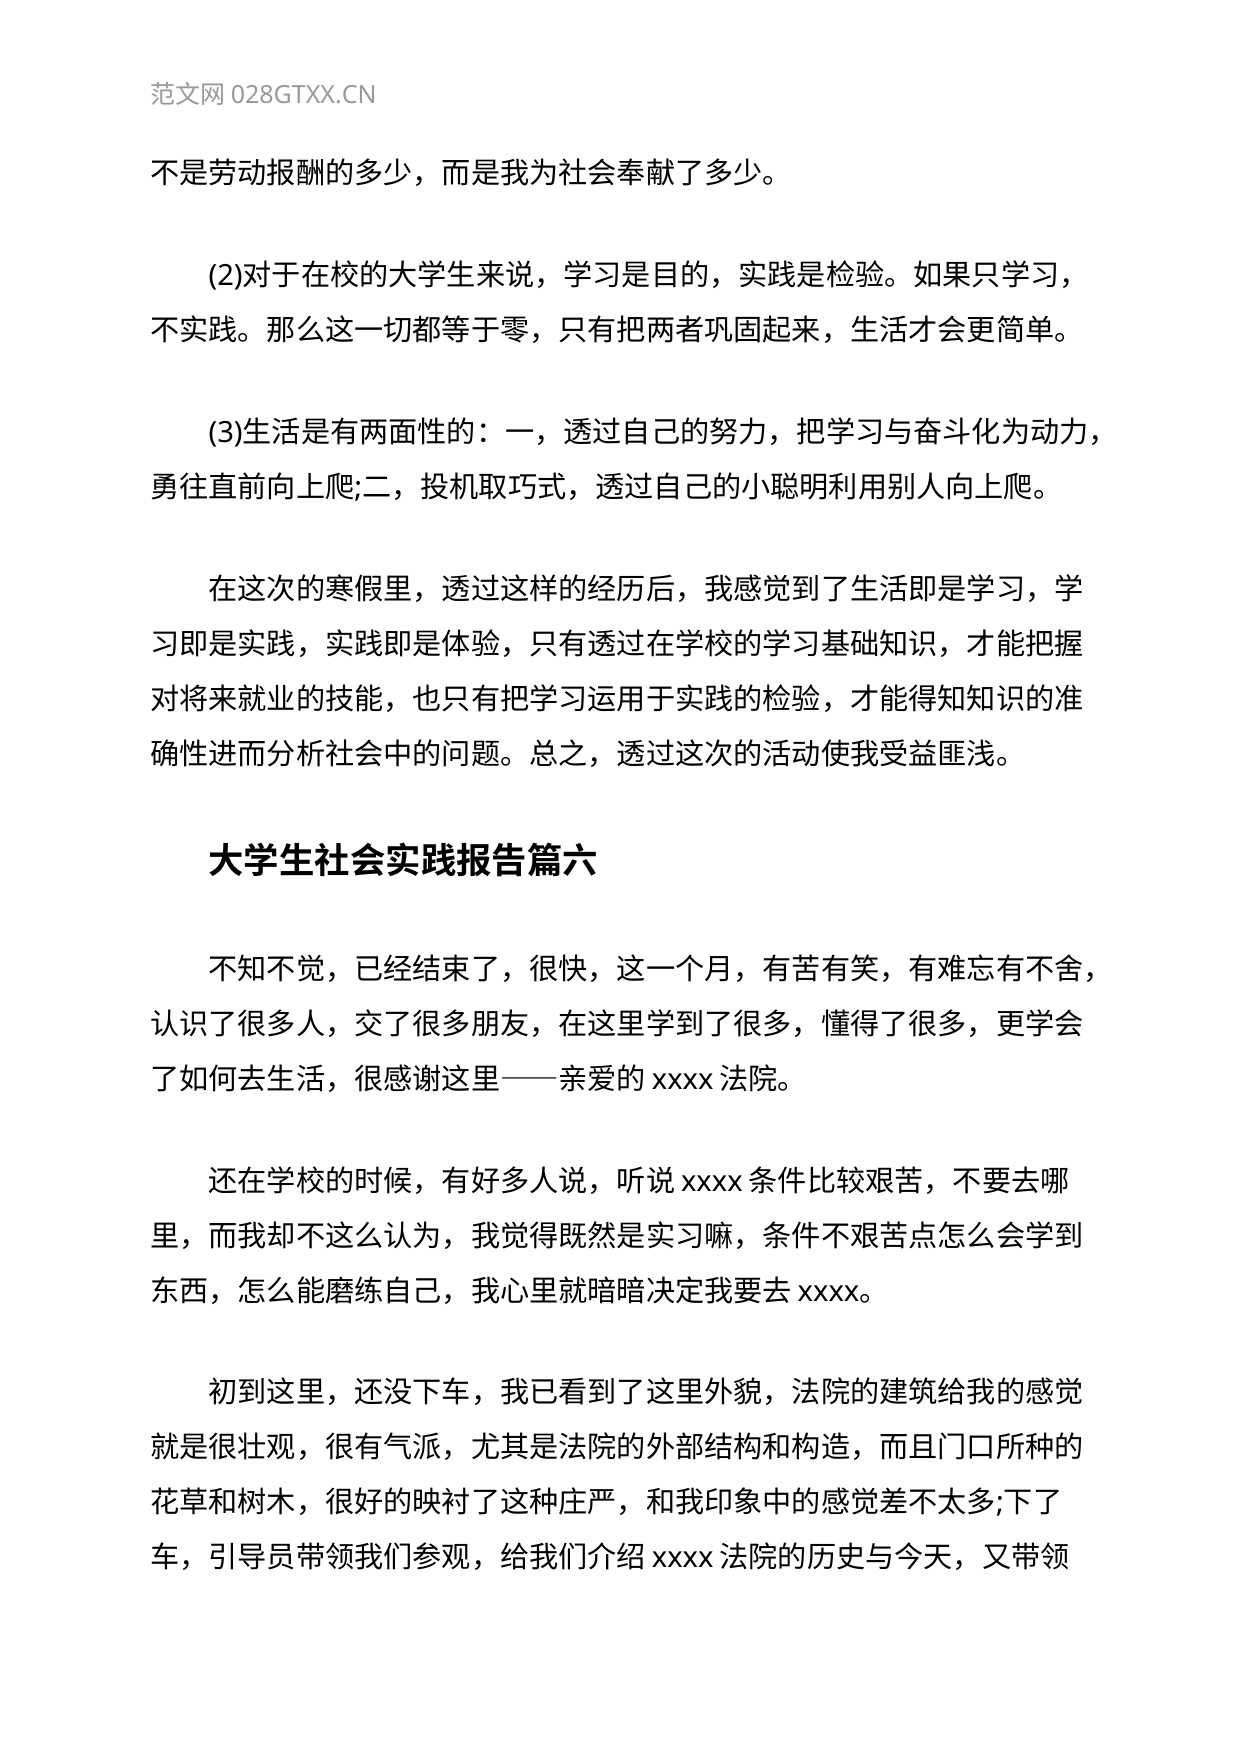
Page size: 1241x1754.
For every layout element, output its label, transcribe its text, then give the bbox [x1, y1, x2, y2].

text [150, 150, 1090, 192]
text 还在学校的时候，有好多人说，听说xxxx条件比较艰苦，不要去哪里，而我却不这么认为，我觉得既然是实习嘛，条件不艰苦点怎么会学到东西，怎么能磨练自己，我心里就暗暗决定我要去xxxx。 [150, 1157, 1090, 1309]
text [150, 1369, 1090, 1576]
text (2)对于在校的大学生来说，学习是目的，实践是检验。如果只学习，不实践。那么这一切都等于零，只有把两者巩固起来，生活才会更简单。 [150, 252, 1090, 349]
text 不知不觉，已经结束了，很快，这一个月，有苦有笑，有难忘有不舍，认识了很多人，交了很多朋友，在这里学到了很多，懂得了很多，更学会了如何去生活，很感谢这里――亲爱的xxxx法院。 [150, 945, 1090, 1098]
text 大学生社会实践报告篇六 [150, 832, 1090, 883]
text 在这次的寒假里，透过这样的经历后，我感觉到了生活即是学习，学习即是实践，实践即是体验，只有透过在学校的学习基础知识，才能把握对将来就业的技能，也只有把学习运用于实践的检验，才能得知知识的准确性进而分析社会中的问题。总之，透过这次的活动使我受益匪浅。 [150, 566, 1090, 772]
text (3)生活是有两面性的：一，透过自己的努力，把学习与奋斗化为动力，勇往直前向上爬;二，投机取巧式，透过自己的小聪明利用别人向上爬。 [150, 408, 1090, 506]
